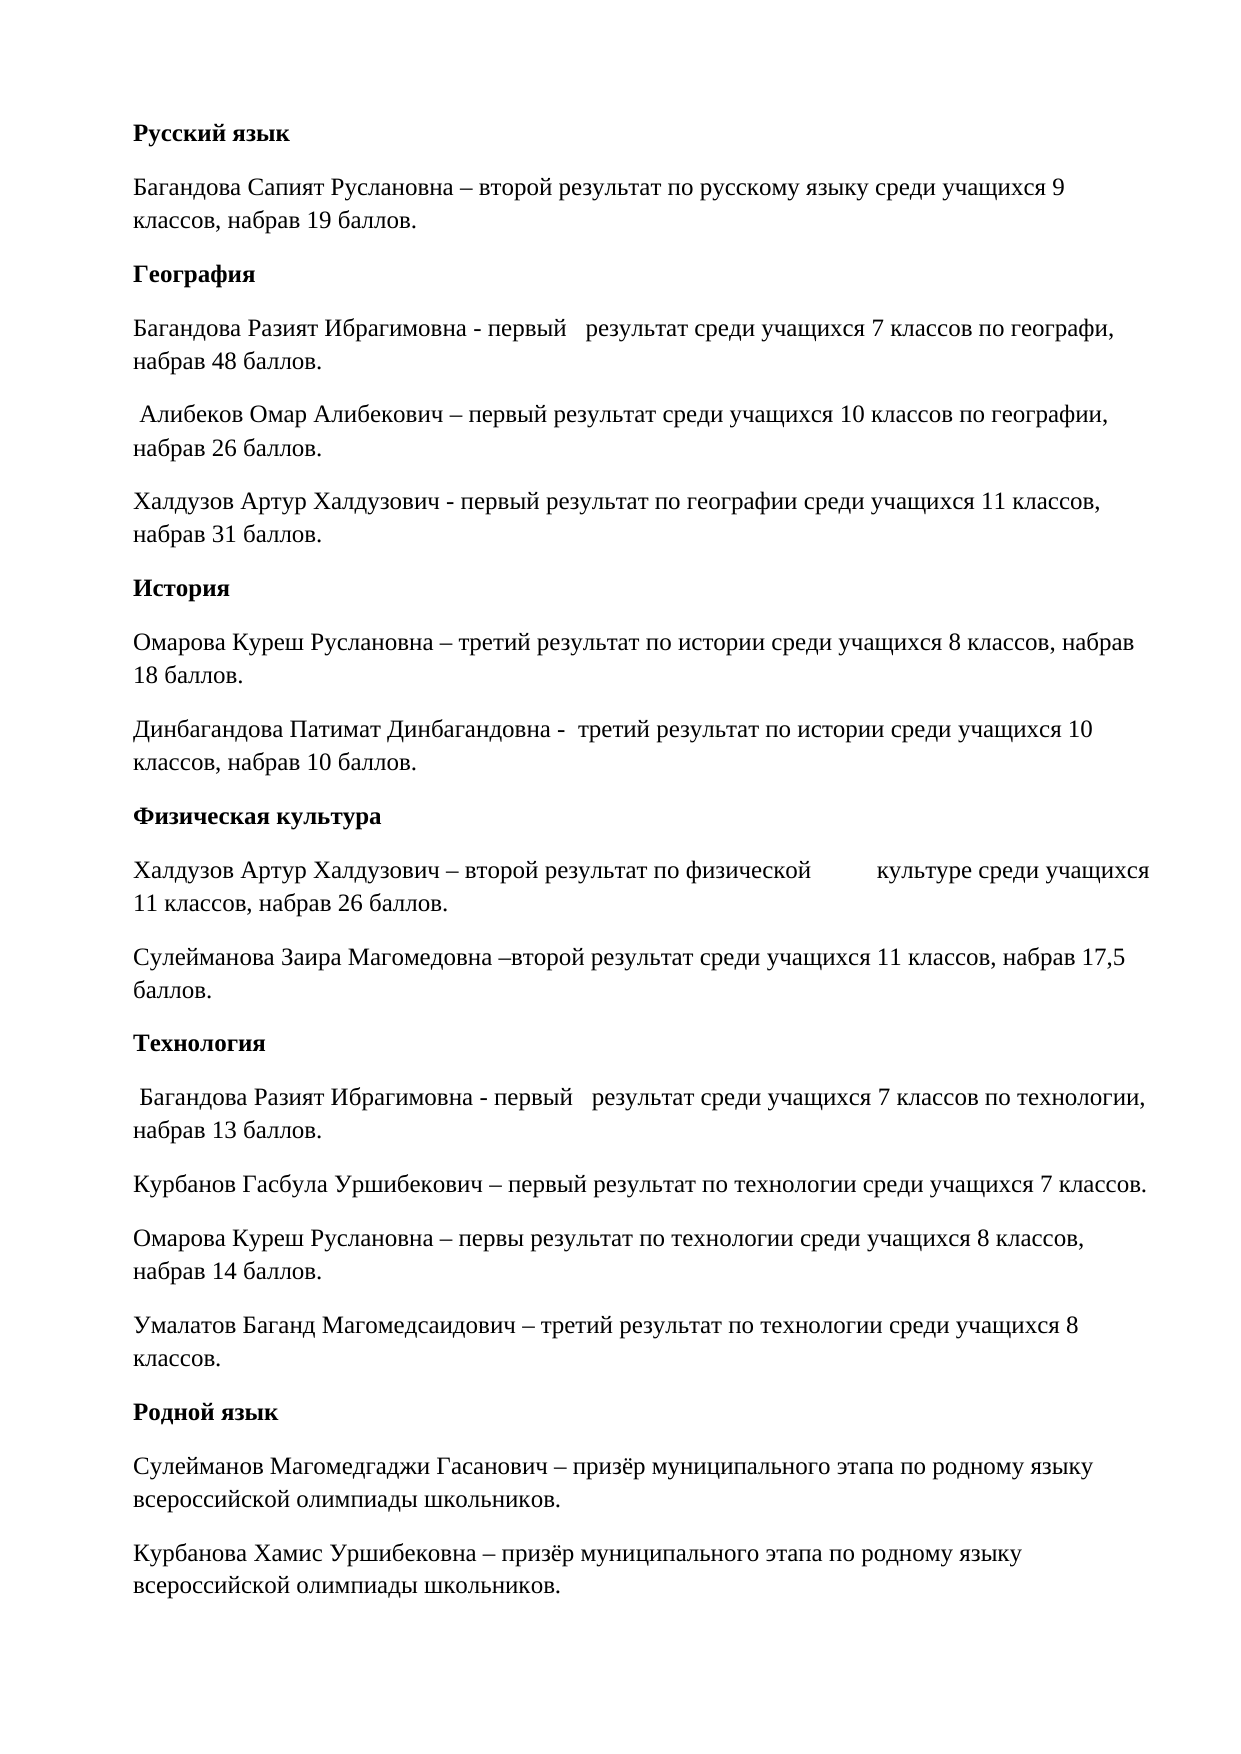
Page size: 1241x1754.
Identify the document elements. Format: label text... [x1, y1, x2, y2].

text Сулейманов Магомедгаджи Гасанович – призёр муниципального этапа по родному языку всероссийской олимпиады школьников. [133, 1451, 1152, 1512]
text Омарова Куреш Руслановна – первы результат по технологии среди учащихся 8 классов, набрав 14 баллов. [133, 1223, 1152, 1285]
text Технология [133, 1028, 1152, 1057]
text Курбанова Хамис Уршибековна – призёр муниципального этапа по родному языку всероссийской олимпиады школьников. [133, 1538, 1152, 1599]
text Омарова Куреш Руслановна – третий результат по истории среди учащихся 8 классов, набрав 18 баллов. [133, 627, 1152, 689]
text Халдузов Артур Халдузович – второй результат по физической культуре среди учащихся 11 классов, набрав 26 баллов. [133, 855, 1152, 917]
text Алибеков Омар Алибекович – первый результат среди учащихся 10 классов по географии, набрав 26 баллов. [133, 399, 1152, 461]
text История [133, 573, 1152, 602]
text Курбанов Гасбула Уршибекович – первый результат по технологии среди учащихся 7 классов. [133, 1169, 1152, 1198]
text Динбагандова Патимат Динбагандовна - третий результат по истории среди учащихся 10 классов, набрав 10 баллов. [133, 714, 1152, 776]
text Халдузов Артур Халдузович - первый результат по географии среди учащихся 11 классов, набрав 31 баллов. [133, 486, 1152, 548]
text География [133, 259, 1152, 288]
text Багандова Разият Ибрагимовна - первый результат среди учащихся 7 классов по технологии, набрав 13 баллов. [133, 1082, 1152, 1144]
text Багандова Разият Ибрагимовна - первый результат среди учащихся 7 классов по географи, набрав 48 баллов. [133, 313, 1152, 374]
text Багандова Сапият Руслановна – второй результат по русскому языку среди учащихся 9 классов, набрав 19 баллов. [133, 172, 1152, 234]
text Физическая культура [133, 801, 1152, 830]
text Умалатов Баганд Магомедсаидович – третий результат по технологии среди учащихся 8 классов. [133, 1310, 1152, 1372]
text Родной язык [133, 1397, 1152, 1426]
text Русский язык [133, 118, 1152, 147]
text Сулейманова Заира Магомедовна –второй результат среди учащихся 11 классов, набрав 17,5 баллов. [133, 942, 1152, 1003]
